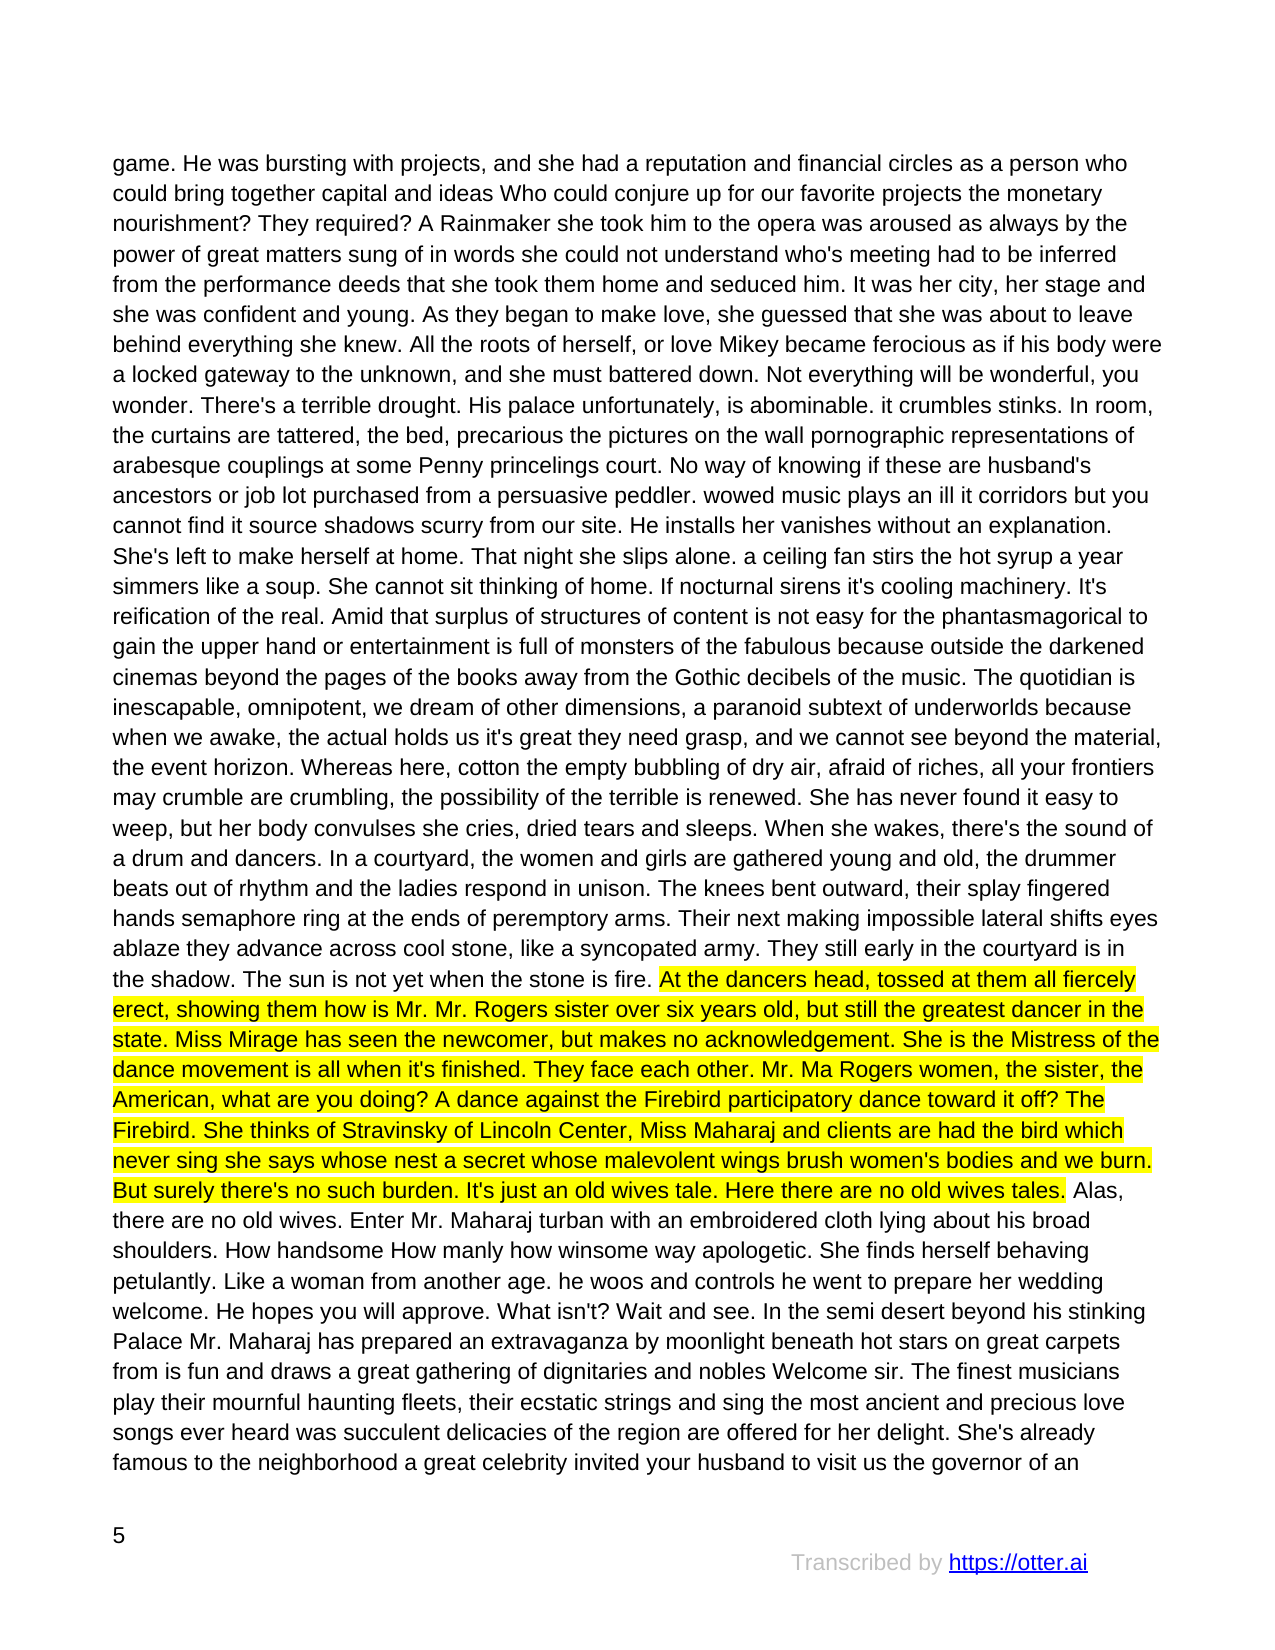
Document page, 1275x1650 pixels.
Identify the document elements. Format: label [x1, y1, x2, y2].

text [112, 150, 1162, 1475]
